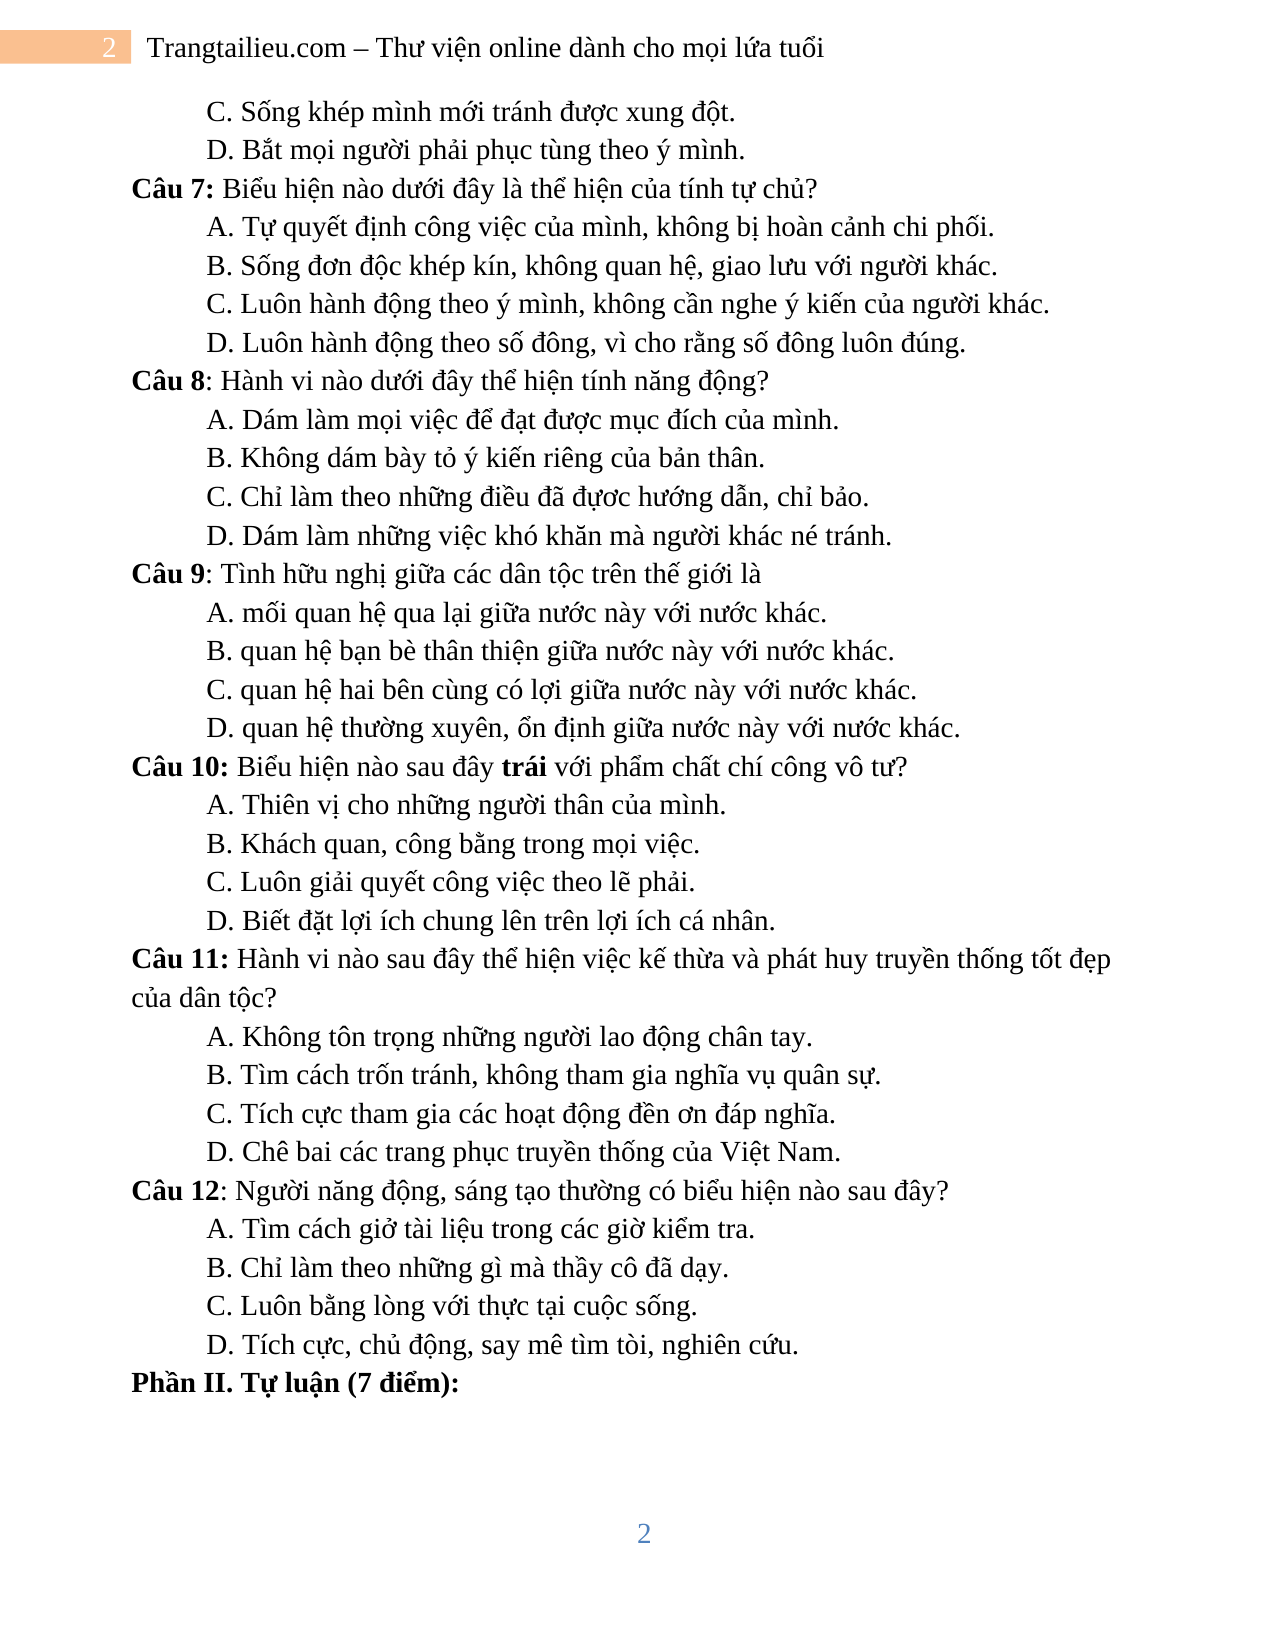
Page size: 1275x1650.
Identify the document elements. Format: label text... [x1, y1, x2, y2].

text Câu 12: Người năng động, sáng tạo thường có biểu hiện nào sau đây? [131, 1173, 1157, 1206]
text A. Dám làm mọi việc để đạt được mục đích của mình. [131, 402, 1157, 436]
text B. Sống đơn độc khép kín, không quan hệ, giao lưu với người khác. [131, 248, 1157, 281]
text Câu 11: Hành vi nào sau đây thể hiện việc kế thừa và phát huy truyền thống tốt đẹp của dân tộc? [131, 942, 1157, 1014]
list D. quan hệ thường xuyên, ổn định giữa nước này với nước khác. [131, 710, 1157, 744]
text A. Tự quyết định công việc của mình, không bị hoàn cảnh chi phối. [131, 209, 1157, 243]
text C. Luôn giải quyết công việc theo lẽ phải. [131, 864, 1157, 898]
text Câu 7: Biểu hiện nào dưới đây là thể hiện của tính tự chủ? [131, 171, 1157, 204]
list A. mối quan hệ qua lại giữa nước này với nước khác. [131, 595, 1157, 628]
text Câu 8: Hành vi nào dưới đây thể hiện tính năng động? [131, 363, 1157, 397]
list B. Tìm cách trốn tránh, không tham gia nghĩa vụ quân sự. [131, 1057, 1157, 1091]
text D. Dám làm những việc khó khăn mà người khác né tránh. [131, 518, 1157, 551]
list D. Chê bai các trang phục truyền thống của Việt Nam. [131, 1134, 1157, 1168]
list C. Tích cực tham gia các hoạt động đền ơn đáp nghĩa. [131, 1096, 1157, 1129]
text B. Chỉ làm theo những gì mà thầy cô đã dạy. [131, 1250, 1157, 1283]
text A. Thiên vị cho những người thân của mình. [131, 787, 1157, 821]
text B. Khách quan, công bằng trong mọi việc. [131, 826, 1157, 859]
text Câu 9: Tình hữu nghị giữa các dân tộc trên thế giới là [131, 556, 1157, 590]
list C. Sống khép mình mới tránh được xung đột. [131, 94, 1157, 127]
text D. Biết đặt lợi ích chung lên trên lợi ích cá nhân. [131, 903, 1157, 937]
text D. Luôn hành động theo số đông, vì cho rằng số đông luôn đúng. [131, 325, 1157, 358]
text C. Luôn hành động theo ý mình, không cần nghe ý kiến của người khác. [131, 286, 1157, 320]
text D. Tích cực, chủ động, say mê tìm tòi, nghiên cứu. [131, 1327, 1157, 1361]
list D. Bắt mọi người phải phục tùng theo ý mình. [131, 132, 1157, 166]
text A. Tìm cách giở tài liệu trong các giờ kiểm tra. [131, 1211, 1157, 1245]
list B. quan hệ bạn bè thân thiện giữa nước này với nước khác. [131, 633, 1157, 667]
list A. Không tôn trọng những người lao động chân tay. [131, 1019, 1157, 1052]
text Câu 10: Biểu hiện nào sau đây trái với phẩm chất chí công vô tư? [131, 749, 1157, 782]
text Phần II. Tự luận (7 điểm): [131, 1366, 1157, 1399]
text C. Chỉ làm theo những điều đã đựơc hướng dẫn, chỉ bảo. [131, 479, 1157, 513]
text B. Không dám bày tỏ ý kiến riêng của bản thân. [131, 441, 1157, 474]
list C. quan hệ hai bên cùng có lợi giữa nước này với nước khác. [131, 672, 1157, 705]
text C. Luôn bằng lòng với thực tại cuộc sống. [131, 1288, 1157, 1322]
